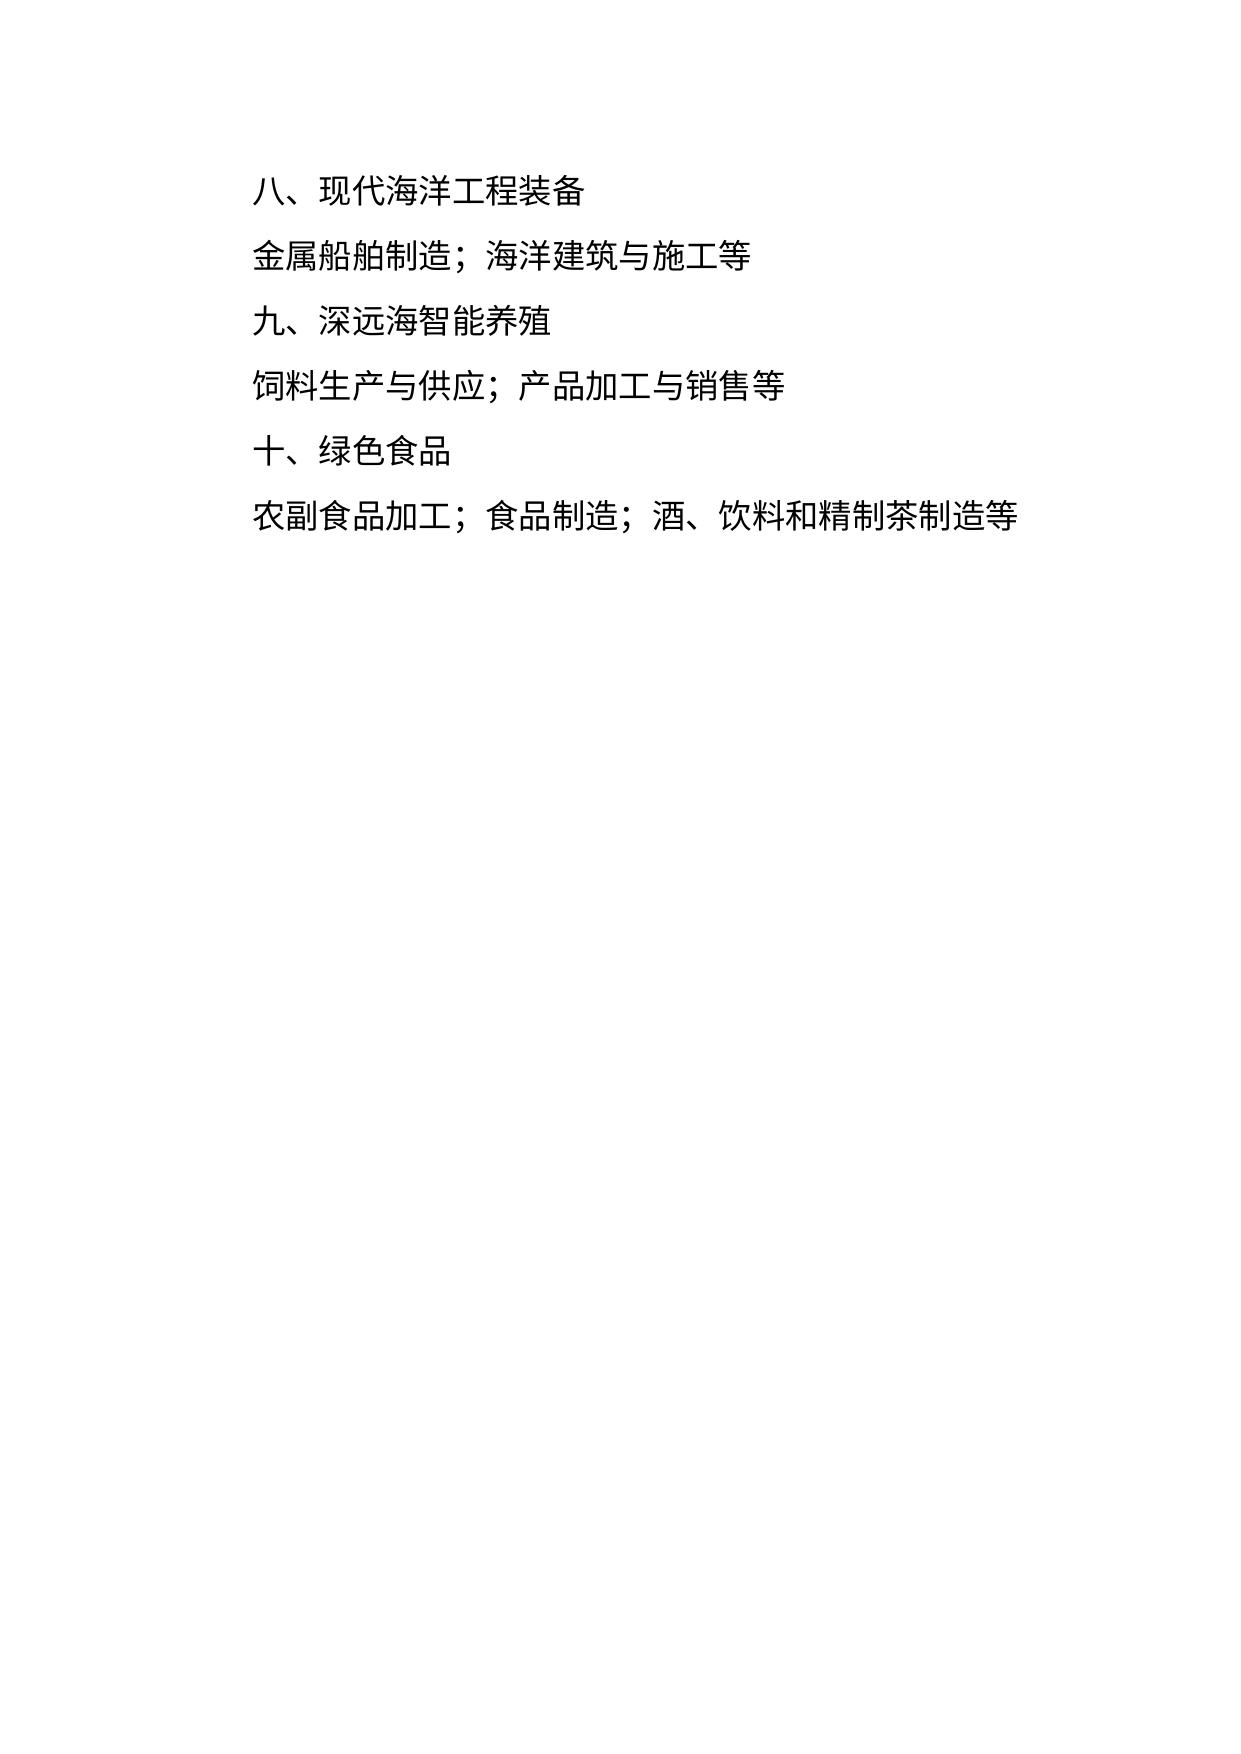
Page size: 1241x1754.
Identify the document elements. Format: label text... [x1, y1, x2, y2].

text 饲料生产与供应；产品加工与销售等 [187, 351, 1053, 416]
list 九、深远海智能养殖 [187, 286, 1053, 351]
text 十、绿色食品 [187, 416, 1053, 481]
text 金属船舶制造；海洋建筑与施工等 [187, 221, 1053, 286]
text 农副食品加工；食品制造；酒、饮料和精制茶制造等 [187, 481, 1053, 546]
list 八、现代海洋工程装备 [187, 156, 1053, 221]
